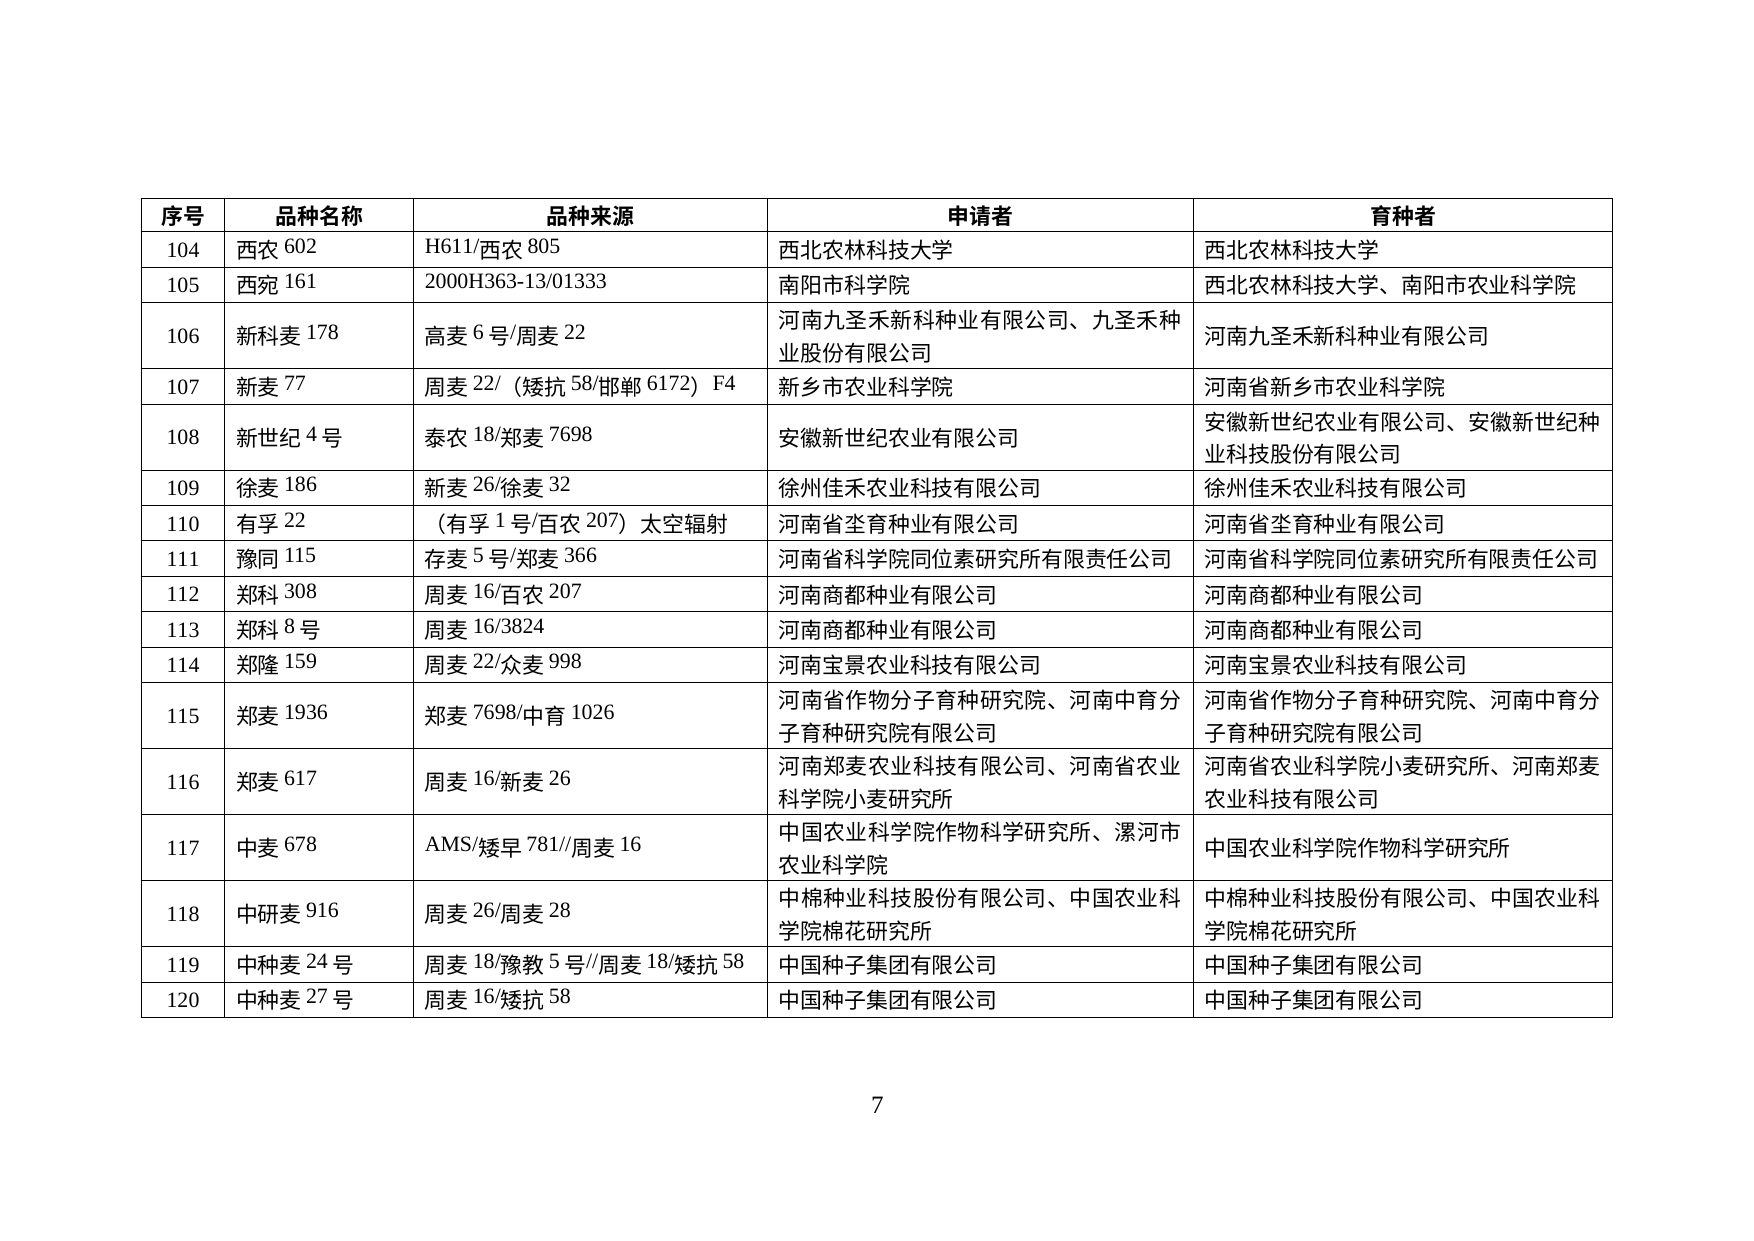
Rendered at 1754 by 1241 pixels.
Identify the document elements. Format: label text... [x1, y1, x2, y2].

table_cell 中麦678 [225, 815, 413, 880]
table_cell 郑麦1936 [225, 683, 413, 748]
table_cell 周麦16/新麦26 [414, 749, 767, 814]
table_header 序号 [142, 199, 224, 231]
table_cell 安徽新世纪农业有限公司 [768, 405, 1193, 469]
table_cell 周麦22/众麦998 [414, 648, 767, 682]
table_cell 河南省作物分子育种研究院、河南中育分子育种研究院有限公司 [1194, 683, 1612, 748]
table_cell 中国农业科学院作物科学研究所 [1194, 815, 1612, 880]
table_cell 河南省科学院同位素研究所有限责任公司 [768, 541, 1193, 576]
table_cell 安徽新世纪农业有限公司、安徽新世纪种业科技股份有限公司 [1194, 405, 1612, 469]
table_cell 周麦16/百农207 [414, 577, 767, 611]
table_cell 郑麦617 [225, 749, 413, 814]
table_cell 中棉种业科技股份有限公司、中国农业科学院棉花研究所 [1194, 881, 1612, 946]
table_cell 郑科308 [225, 577, 413, 611]
table_cell 郑科8号 [225, 612, 413, 647]
table_cell 有孚22 [225, 506, 413, 540]
table_cell 113 [142, 612, 224, 647]
table_cell 西北农林科技大学 [1194, 232, 1612, 267]
table_cell 西北农林科技大学 [768, 232, 1193, 267]
table_cell 106 [142, 303, 224, 368]
table_cell 120 [142, 983, 224, 1017]
table_cell 104 [142, 232, 224, 267]
table_cell 115 [142, 683, 224, 748]
table_cell 中研麦916 [225, 881, 413, 946]
table_cell 周麦16/3824 [414, 612, 767, 647]
table_cell 河南商都种业有限公司 [1194, 577, 1612, 611]
table_cell H611/西农805 [414, 232, 767, 267]
table_cell 周麦18/豫教5号//周麦18/矮抗58 [414, 947, 767, 982]
table_cell 存麦5号/郑麦366 [414, 541, 767, 576]
table_cell 中种麦27号 [225, 983, 413, 1017]
table_cell 周麦26/周麦28 [414, 881, 767, 946]
table_cell 中国农业科学院作物科学研究所、漯河市农业科学院 [768, 815, 1193, 880]
table_cell 西北农林科技大学、南阳市农业科学院 [1194, 268, 1612, 302]
table_cell 新乡市农业科学院 [768, 369, 1193, 403]
table_cell 徐麦186 [225, 471, 413, 505]
table_cell AMS/矮早781//周麦16 [414, 815, 767, 880]
table_cell 118 [142, 881, 224, 946]
table_cell 周麦16/矮抗58 [414, 983, 767, 1017]
table_cell 中国种子集团有限公司 [1194, 947, 1612, 982]
table_cell 河南省农业科学院小麦研究所、河南郑麦农业科技有限公司 [1194, 749, 1612, 814]
table_cell 中国种子集团有限公司 [768, 983, 1193, 1017]
table_cell 徐州佳禾农业科技有限公司 [1194, 471, 1612, 505]
table_header 育种者 [1194, 199, 1612, 231]
table_cell 河南省作物分子育种研究院、河南中育分子育种研究院有限公司 [768, 683, 1193, 748]
table_cell 2000H363-13/01333 [414, 268, 767, 302]
table_cell 河南宝景农业科技有限公司 [768, 648, 1193, 682]
table_cell 郑隆159 [225, 648, 413, 682]
table_cell 西农602 [225, 232, 413, 267]
table_cell 中种麦24号 [225, 947, 413, 982]
table_cell 泰农18/郑麦7698 [414, 405, 767, 469]
table_cell 南阳市科学院 [768, 268, 1193, 302]
table_cell 河南省坔育种业有限公司 [768, 506, 1193, 540]
table_cell 109 [142, 471, 224, 505]
table_cell 108 [142, 405, 224, 469]
table_cell 河南九圣禾新科种业有限公司 [1194, 303, 1612, 368]
table_cell 中国种子集团有限公司 [768, 947, 1193, 982]
table_header 品种来源 [414, 199, 767, 231]
table_cell 周麦22/（矮抗58/邯郸6172）F4 [414, 369, 767, 403]
table_header 申请者 [768, 199, 1193, 231]
table_cell 郑麦7698/中育1026 [414, 683, 767, 748]
table_cell 河南省科学院同位素研究所有限责任公司 [1194, 541, 1612, 576]
table_cell 豫同115 [225, 541, 413, 576]
table_cell 中国种子集团有限公司 [1194, 983, 1612, 1017]
table_cell 河南商都种业有限公司 [768, 612, 1193, 647]
table_cell 112 [142, 577, 224, 611]
table_cell 105 [142, 268, 224, 302]
table_cell 117 [142, 815, 224, 880]
table_cell 中棉种业科技股份有限公司、中国农业科学院棉花研究所 [768, 881, 1193, 946]
table_cell 新麦77 [225, 369, 413, 403]
table_cell 新科麦178 [225, 303, 413, 368]
table_header 品种名称 [225, 199, 413, 231]
table_cell 高麦6号/周麦22 [414, 303, 767, 368]
table_cell 119 [142, 947, 224, 982]
table_cell 116 [142, 749, 224, 814]
table_cell 111 [142, 541, 224, 576]
table_cell 河南省新乡市农业科学院 [1194, 369, 1612, 403]
table_cell 新麦26/徐麦32 [414, 471, 767, 505]
table_cell 河南宝景农业科技有限公司 [1194, 648, 1612, 682]
table_cell 徐州佳禾农业科技有限公司 [768, 471, 1193, 505]
table_cell （有孚1号/百农207）太空辐射 [414, 506, 767, 540]
table_cell 河南商都种业有限公司 [768, 577, 1193, 611]
table_cell 河南省坔育种业有限公司 [1194, 506, 1612, 540]
table_cell 河南郑麦农业科技有限公司、河南省农业科学院小麦研究所 [768, 749, 1193, 814]
table_cell 107 [142, 369, 224, 403]
table_cell 河南九圣禾新科种业有限公司、九圣禾种业股份有限公司 [768, 303, 1193, 368]
table_cell 114 [142, 648, 224, 682]
table_cell 河南商都种业有限公司 [1194, 612, 1612, 647]
table_cell 110 [142, 506, 224, 540]
table_cell 西宛161 [225, 268, 413, 302]
table_cell 新世纪4号 [225, 405, 413, 469]
